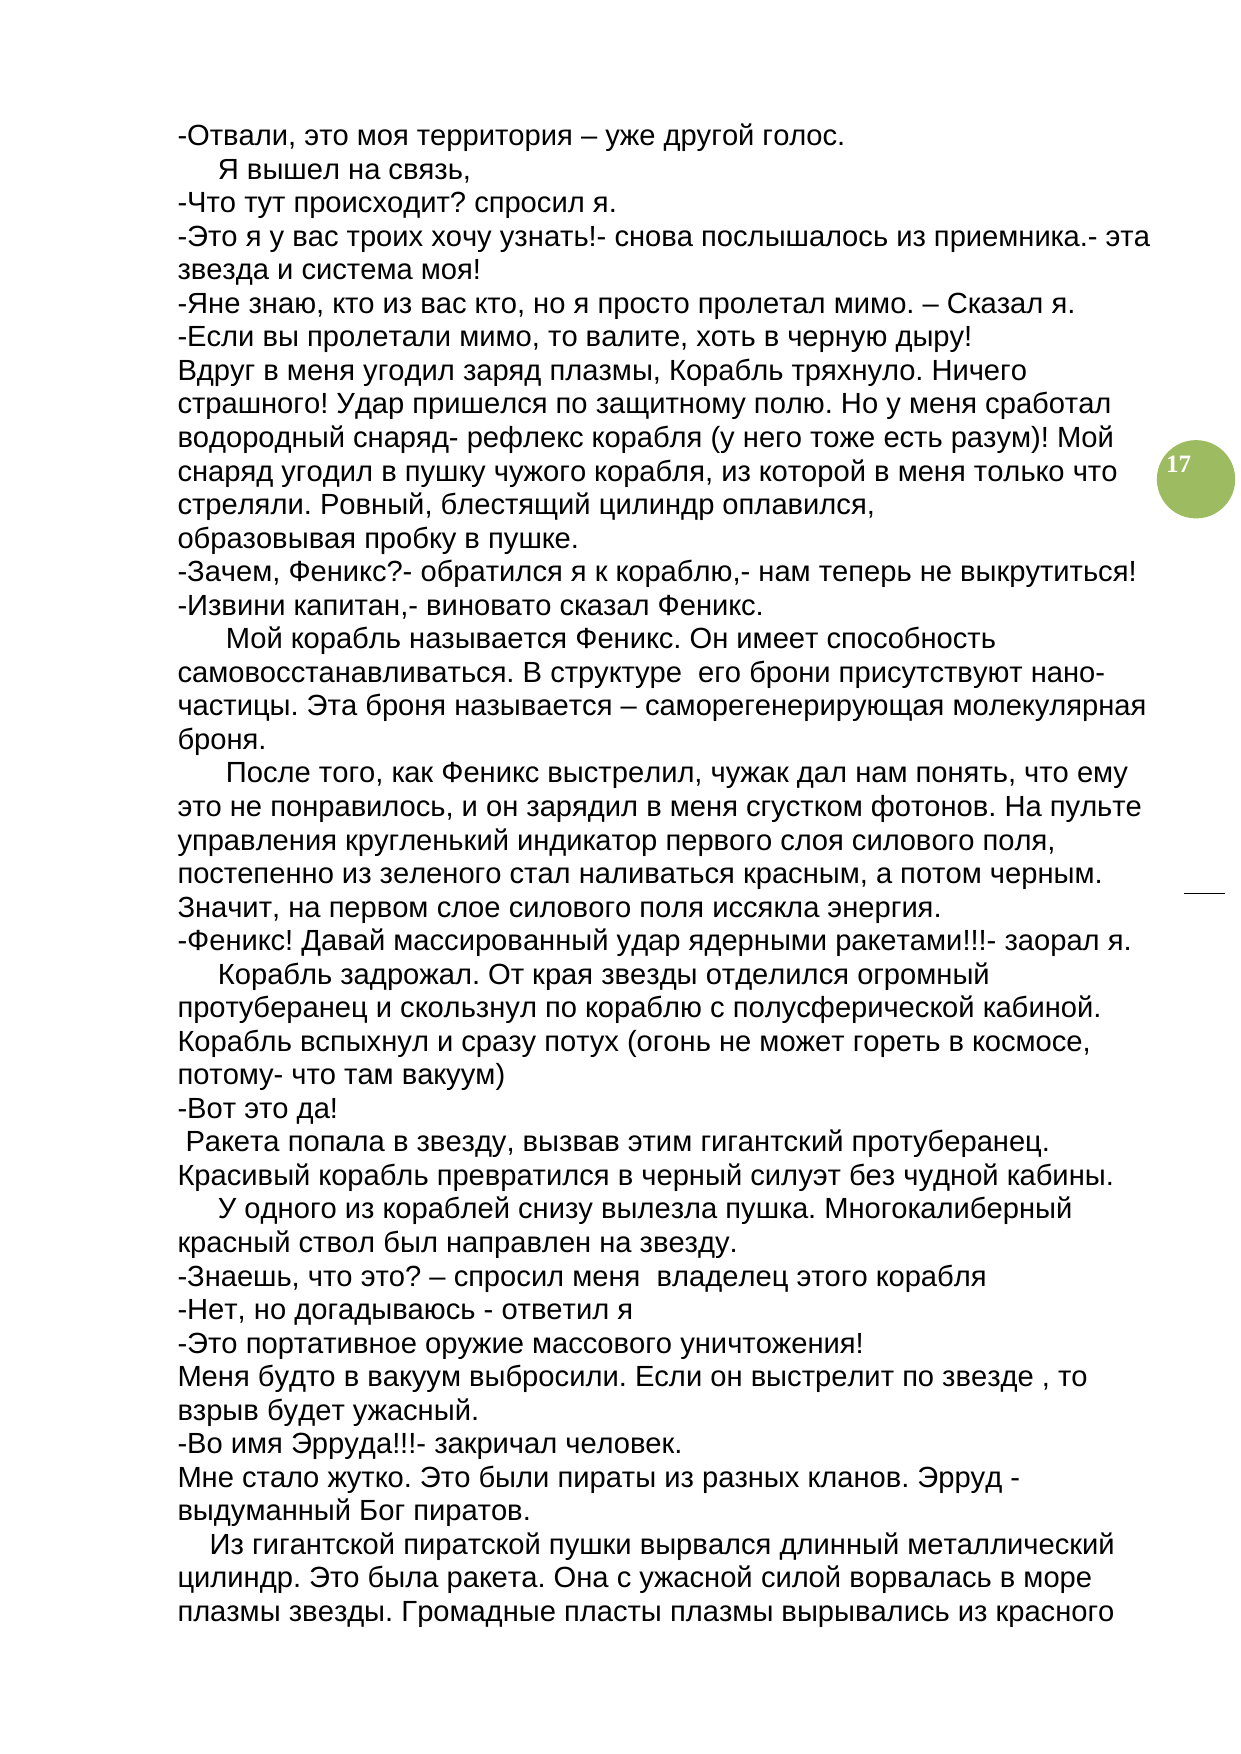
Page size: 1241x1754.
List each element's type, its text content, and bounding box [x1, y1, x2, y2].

text -Что тут происходит? спросил я. [177, 185, 1152, 219]
text У одного из кораблей снизу вылезла пушка. Многокалиберный красный ствол был направлен на звезду. [177, 1191, 1152, 1258]
text -Знаешь, что это? – спросил меня владелец этого корабля [177, 1258, 1152, 1292]
text -Это портативное оружие массового уничтожения! [177, 1326, 1152, 1359]
text -Вот это да! [177, 1091, 1152, 1124]
text -Извини капитан,- виновато сказал Феникс. [177, 588, 1152, 621]
text -Нет, но догадываюсь - ответил я [177, 1292, 1152, 1326]
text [177, 1527, 1152, 1627]
text -Отвали, это моя территория – уже другой голос. [177, 118, 1152, 152]
text Меня будто в вакуум выбросили. Если он выстрелит по звезде , то взрыв будет ужасный. [177, 1359, 1152, 1426]
text Корабль задрожал. От края звезды отделился огромный протуберанец и скользнул по кораблю с полусферической кабиной. Корабль вспыхнул и сразу потух (огонь не может гореть в космосе, потому- что там вакуум) [177, 957, 1152, 1091]
text -Если вы пролетали мимо, то валите, хоть в черную дыру! [177, 319, 1152, 353]
text -Это я у вас троих хочу узнать!- снова послышалось из приемника.- эта звезда и система моя! [177, 219, 1152, 286]
text После того, как Феникс выстрелил, чужак дал нам понять, что ему это не понравилось, и он зарядил в меня сгустком фотонов. На пульте управления кругленький индикатор первого слоя силового поля, постепенно из зеленого стал наливаться красным, а потом черным. Значит, на первом слое силового поля иссякла энергия. [177, 755, 1152, 923]
text Вдруг в меня угодил заряд плазмы, Корабль тряхнуло. Ничего страшного! Удар пришелся по защитному полю. Но у меня сработал водородный снаряд- рефлекс корабля (у него тоже есть разум)! Мой снаряд угодил в пушку чужого корабля, из которой в меня только что стреляли. Ровный, блестящий цилиндр оплавился, [177, 353, 1152, 521]
text Ракета попала в звезду, вызвав этим гигантский протуберанец. Красивый корабль превратился в черный силуэт без чудной кабины. [177, 1124, 1152, 1191]
text Я вышел на связь, [177, 152, 1152, 185]
text -Во имя Эрруда!!!- закричал человек. [177, 1426, 1152, 1460]
text -Зачем, Феникс?- обратился я к кораблю,- нам теперь не выкрутиться! [177, 554, 1152, 588]
text -Яне знаю, кто из вас кто, но я просто пролетал мимо. – Сказал я. [177, 286, 1152, 319]
text -Феникс! Давай массированный удар ядерными ракетами!!!- заорал я. [177, 923, 1152, 957]
text образовывая пробку в пушке. [177, 521, 1152, 554]
text Мой корабль называется Феникс. Он имеет способность самовосстанавливаться. В структуре его брони присутствуют нано-частицы. Эта броня называется – саморегенерирующая молекулярная броня. [177, 621, 1152, 755]
text Мне стало жутко. Это были пираты из разных кланов. Эрруд - выдуманный Бог пиратов. [177, 1460, 1152, 1527]
